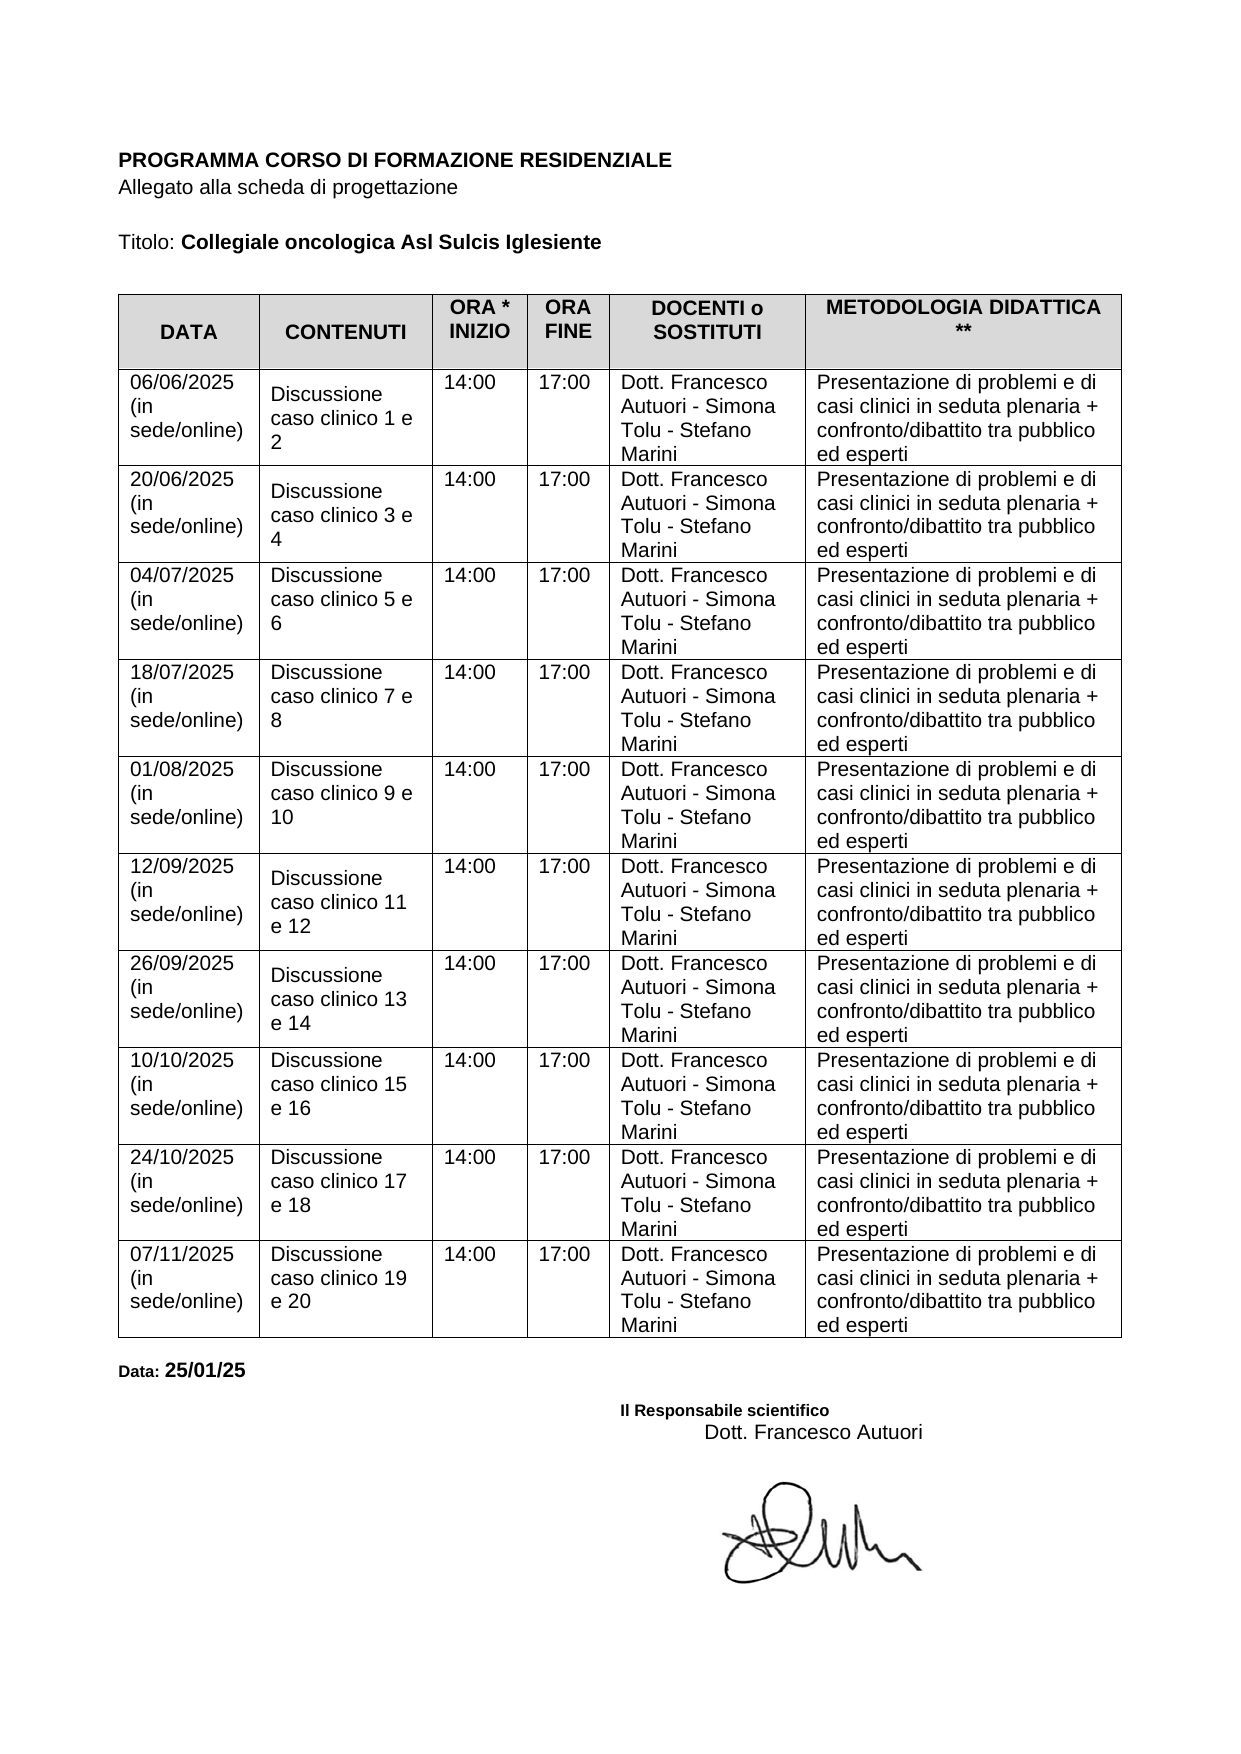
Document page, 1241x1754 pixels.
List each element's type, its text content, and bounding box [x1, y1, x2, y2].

table_cell 10/10/2025 (in sede/online) [119, 1048, 259, 1143]
table_cell 17:00 [528, 1241, 609, 1337]
table_cell Discussione caso clinico 17 e 18 [260, 1145, 432, 1240]
table_cell Discussione caso clinico 13 e 14 [260, 951, 432, 1047]
table_cell 14:00 [433, 951, 527, 1047]
table_cell Discussione caso clinico 9 e 10 [260, 757, 432, 853]
table_cell Presentazione di problemi e di casi clinici in seduta plenaria + confronto/dibattito tra pubblico ed esperti [806, 757, 1121, 853]
table_cell 14:00 [433, 1145, 527, 1240]
table_cell 04/07/2025 (in sede/online) [119, 563, 259, 659]
table_cell 14:00 [433, 854, 527, 950]
table_cell Presentazione di problemi e di casi clinici in seduta plenaria + confronto/dibattito tra pubblico ed esperti [806, 563, 1121, 659]
table_cell Dott. Francesco Autuori - Simona Tolu - Stefano Marini [610, 563, 805, 659]
picture [692, 1472, 947, 1600]
text Dott. Francesco Autuori [118, 1420, 1122, 1444]
table_header ORA * INIZIO [433, 295, 527, 368]
table_cell Discussione caso clinico 7 e 8 [260, 660, 432, 756]
table_cell 14:00 [433, 1241, 527, 1337]
table_cell 17:00 [528, 854, 609, 950]
table_cell Presentazione di problemi e di casi clinici in seduta plenaria + confronto/dibattito tra pubblico ed esperti [806, 1145, 1121, 1240]
table_cell 17:00 [528, 563, 609, 659]
text Allegato alla scheda di progettazione [118, 175, 1122, 199]
text PROGRAMMA CORSO DI FORMAZIONE RESIDENZIALE [118, 148, 1122, 172]
table_cell Presentazione di problemi e di casi clinici in seduta plenaria + confronto/dibattito tra pubblico ed esperti [806, 854, 1121, 950]
text Titolo: Collegiale oncologica Asl Sulcis Iglesiente [118, 230, 1122, 254]
table_cell 18/07/2025 (in sede/online) [119, 660, 259, 756]
table_cell 14:00 [433, 370, 527, 465]
table_cell Dott. Francesco Autuori - Simona Tolu - Stefano Marini [610, 1241, 805, 1337]
table_cell 14:00 [433, 1048, 527, 1143]
table_cell Dott. Francesco Autuori - Simona Tolu - Stefano Marini [610, 1048, 805, 1143]
table_cell Presentazione di problemi e di casi clinici in seduta plenaria + confronto/dibattito tra pubblico ed esperti [806, 951, 1121, 1047]
table_cell 17:00 [528, 951, 609, 1047]
table_header ORA FINE [528, 295, 609, 368]
text Data: 25/01/25 [118, 1357, 1122, 1381]
table_cell 17:00 [528, 466, 609, 562]
table_cell Dott. Francesco Autuori - Simona Tolu - Stefano Marini [610, 854, 805, 950]
table_cell Discussione caso clinico 19 e 20 [260, 1241, 432, 1337]
table_cell Discussione caso clinico 3 e 4 [260, 466, 432, 562]
text Il Responsabile scientifico [620, 1401, 1122, 1420]
table_cell Dott. Francesco Autuori - Simona Tolu - Stefano Marini [610, 370, 805, 465]
table_cell 14:00 [433, 466, 527, 562]
table_cell 14:00 [433, 660, 527, 756]
table_cell Dott. Francesco Autuori - Simona Tolu - Stefano Marini [610, 466, 805, 562]
table_cell 26/09/2025 (in sede/online) [119, 951, 259, 1047]
table_cell 14:00 [433, 563, 527, 659]
table_cell Presentazione di problemi e di casi clinici in seduta plenaria + confronto/dibattito tra pubblico ed esperti [806, 1048, 1121, 1143]
table_header METODOLOGIA DIDATTICA ** [806, 295, 1121, 368]
table_cell 12/09/2025 (in sede/online) [119, 854, 259, 950]
table_cell 17:00 [528, 1048, 609, 1143]
table_cell 06/06/2025 (in sede/online) [119, 370, 259, 465]
table_cell 17:00 [528, 757, 609, 853]
table_cell 01/08/2025 (in sede/online) [119, 757, 259, 853]
table_header DOCENTI o SOSTITUTI [610, 295, 805, 368]
table_cell Discussione caso clinico 11 e 12 [260, 854, 432, 950]
table_cell Dott. Francesco Autuori - Simona Tolu - Stefano Marini [610, 660, 805, 756]
table_cell Presentazione di problemi e di casi clinici in seduta plenaria + confronto/dibattito tra pubblico ed esperti [806, 466, 1121, 562]
table_cell 24/10/2025 (in sede/online) [119, 1145, 259, 1240]
table_cell Discussione caso clinico 5 e 6 [260, 563, 432, 659]
table_cell Discussione caso clinico 1 e 2 [260, 370, 432, 465]
table_header DATA [119, 295, 259, 368]
table_cell 17:00 [528, 370, 609, 465]
table_cell 20/06/2025 (in sede/online) [119, 466, 259, 562]
table_cell Dott. Francesco Autuori - Simona Tolu - Stefano Marini [610, 951, 805, 1047]
table_cell Discussione caso clinico 15 e 16 [260, 1048, 432, 1143]
table_cell Presentazione di problemi e di casi clinici in seduta plenaria + confronto/dibattito tra pubblico ed esperti [806, 370, 1121, 465]
table_header CONTENUTI [260, 295, 432, 368]
table_cell 14:00 [433, 757, 527, 853]
table_cell 17:00 [528, 660, 609, 756]
table_cell Dott. Francesco Autuori - Simona Tolu - Stefano Marini [610, 1145, 805, 1240]
table_cell 07/11/2025 (in sede/online) [119, 1241, 259, 1337]
table_cell Presentazione di problemi e di casi clinici in seduta plenaria + confronto/dibattito tra pubblico ed esperti [806, 660, 1121, 756]
table_cell Dott. Francesco Autuori - Simona Tolu - Stefano Marini [610, 757, 805, 853]
table_cell 17:00 [528, 1145, 609, 1240]
table_cell Presentazione di problemi e di casi clinici in seduta plenaria + confronto/dibattito tra pubblico ed esperti [806, 1241, 1121, 1337]
